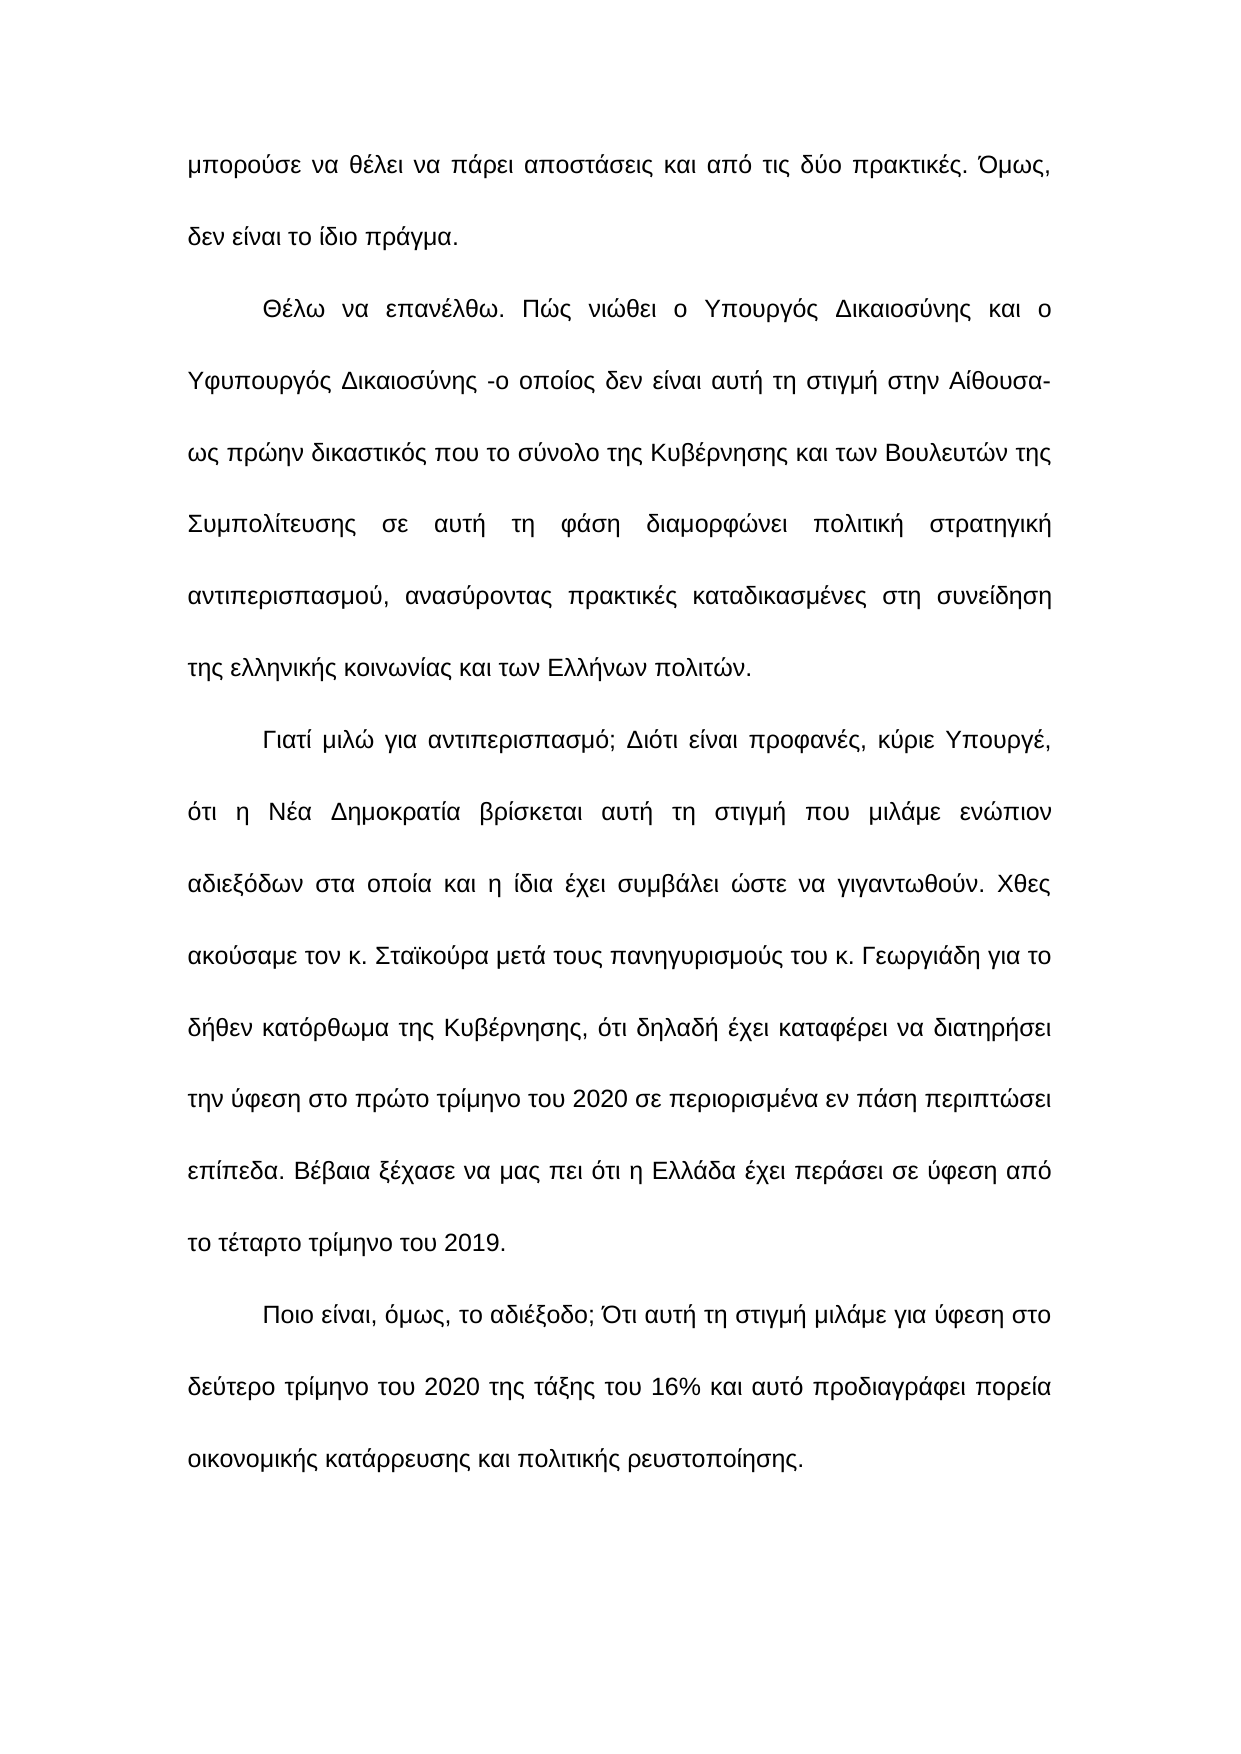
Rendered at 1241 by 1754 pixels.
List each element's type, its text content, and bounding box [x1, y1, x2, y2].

text Γιατί μιλώ για αντιπερισπασμό; Διότι είναι προφανές, κύριε Υπουργέ, ότι η Νέα Δημοκρατία βρίσκεται αυτή τη στιγμή που μιλάμε ενώπιον αδιεξόδων στα οποία και η ίδια έχει συμβάλει ώστε να γιγαντωθούν. Χθες ακούσαμε τον κ. Σταϊκούρα μετά τους πανηγυρισμούς του κ. Γεωργιάδη για το δήθεν κατόρθωμα της Κυβέρνησης, ότι δηλαδή έχει καταφέρει να διατηρήσει την ύφεση στο πρώτο τρίμηνο του 2020 σε περιορισμένα εν πάση περιπτώσει επίπεδα. Βέβαια ξέχασε να μας πει ότι η Ελλάδα έχει περάσει σε ύφεση από το τέταρτο τρίμηνο του 2019. [187, 725, 1053, 1257]
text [187, 150, 1053, 251]
text Ποιο είναι, όμως, το αδιέξοδο; Ότι αυτή τη στιγμή μιλάμε για ύφεση στο δεύτερο τρίμηνο του 2020 της τάξης του 16% και αυτό προδιαγράφει πορεία οικονομικής κατάρρευσης και πολιτικής ρευστοποίησης. [187, 1300, 1053, 1472]
text Θέλω να επανέλθω. Πώς νιώθει ο Υπουργός Δικαιοσύνης και ο Υφυπουργός Δικαιοσύνης -ο οποίος δεν είναι αυτή τη στιγμή στην Αίθουσα- ως πρώην δικαστικός που το σύνολο της Κυβέρνησης και των Βουλευτών της Συμπολίτευσης σε αυτή τη φάση διαμορφώνει πολιτική στρατηγική αντιπερισπασμού, ανασύροντας πρακτικές καταδικασμένες στη συνείδηση της ελληνικής κοινωνίας και των Ελλήνων πολιτών. [187, 294, 1053, 682]
